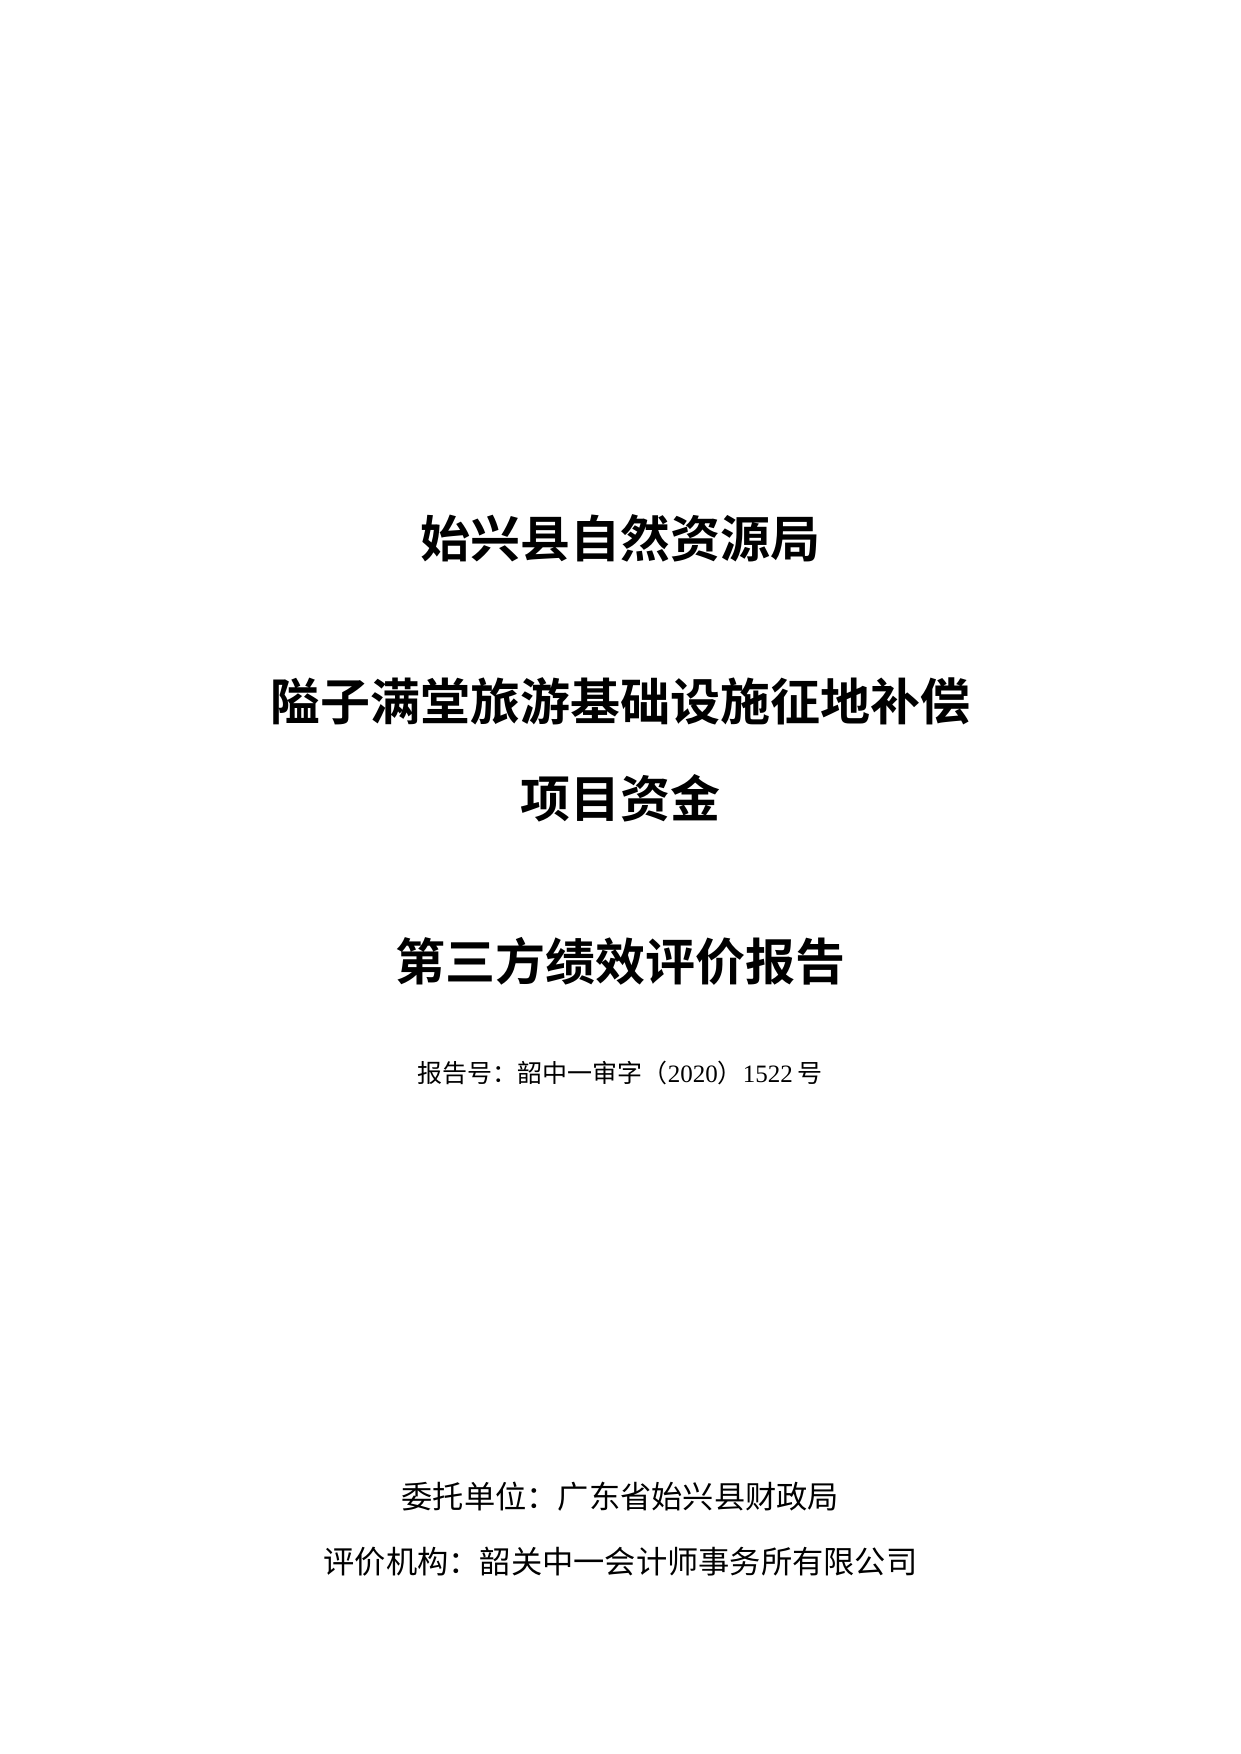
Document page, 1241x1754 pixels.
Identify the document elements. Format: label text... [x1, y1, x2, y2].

text 报告号：韶中一审字（2020）1522号 [187, 1039, 1053, 1104]
text 评价机构：韶关中一会计师事务所有限公司 [187, 1527, 1053, 1592]
text 隘子满堂旅游基础设施征地补偿 [187, 649, 1053, 747]
text 项目资金 [187, 747, 1053, 844]
text 始兴县自然资源局 [187, 487, 1053, 584]
text 第三方绩效评价报告 [187, 909, 1053, 1007]
text 委托单位：广东省始兴县财政局 [187, 1462, 1053, 1527]
